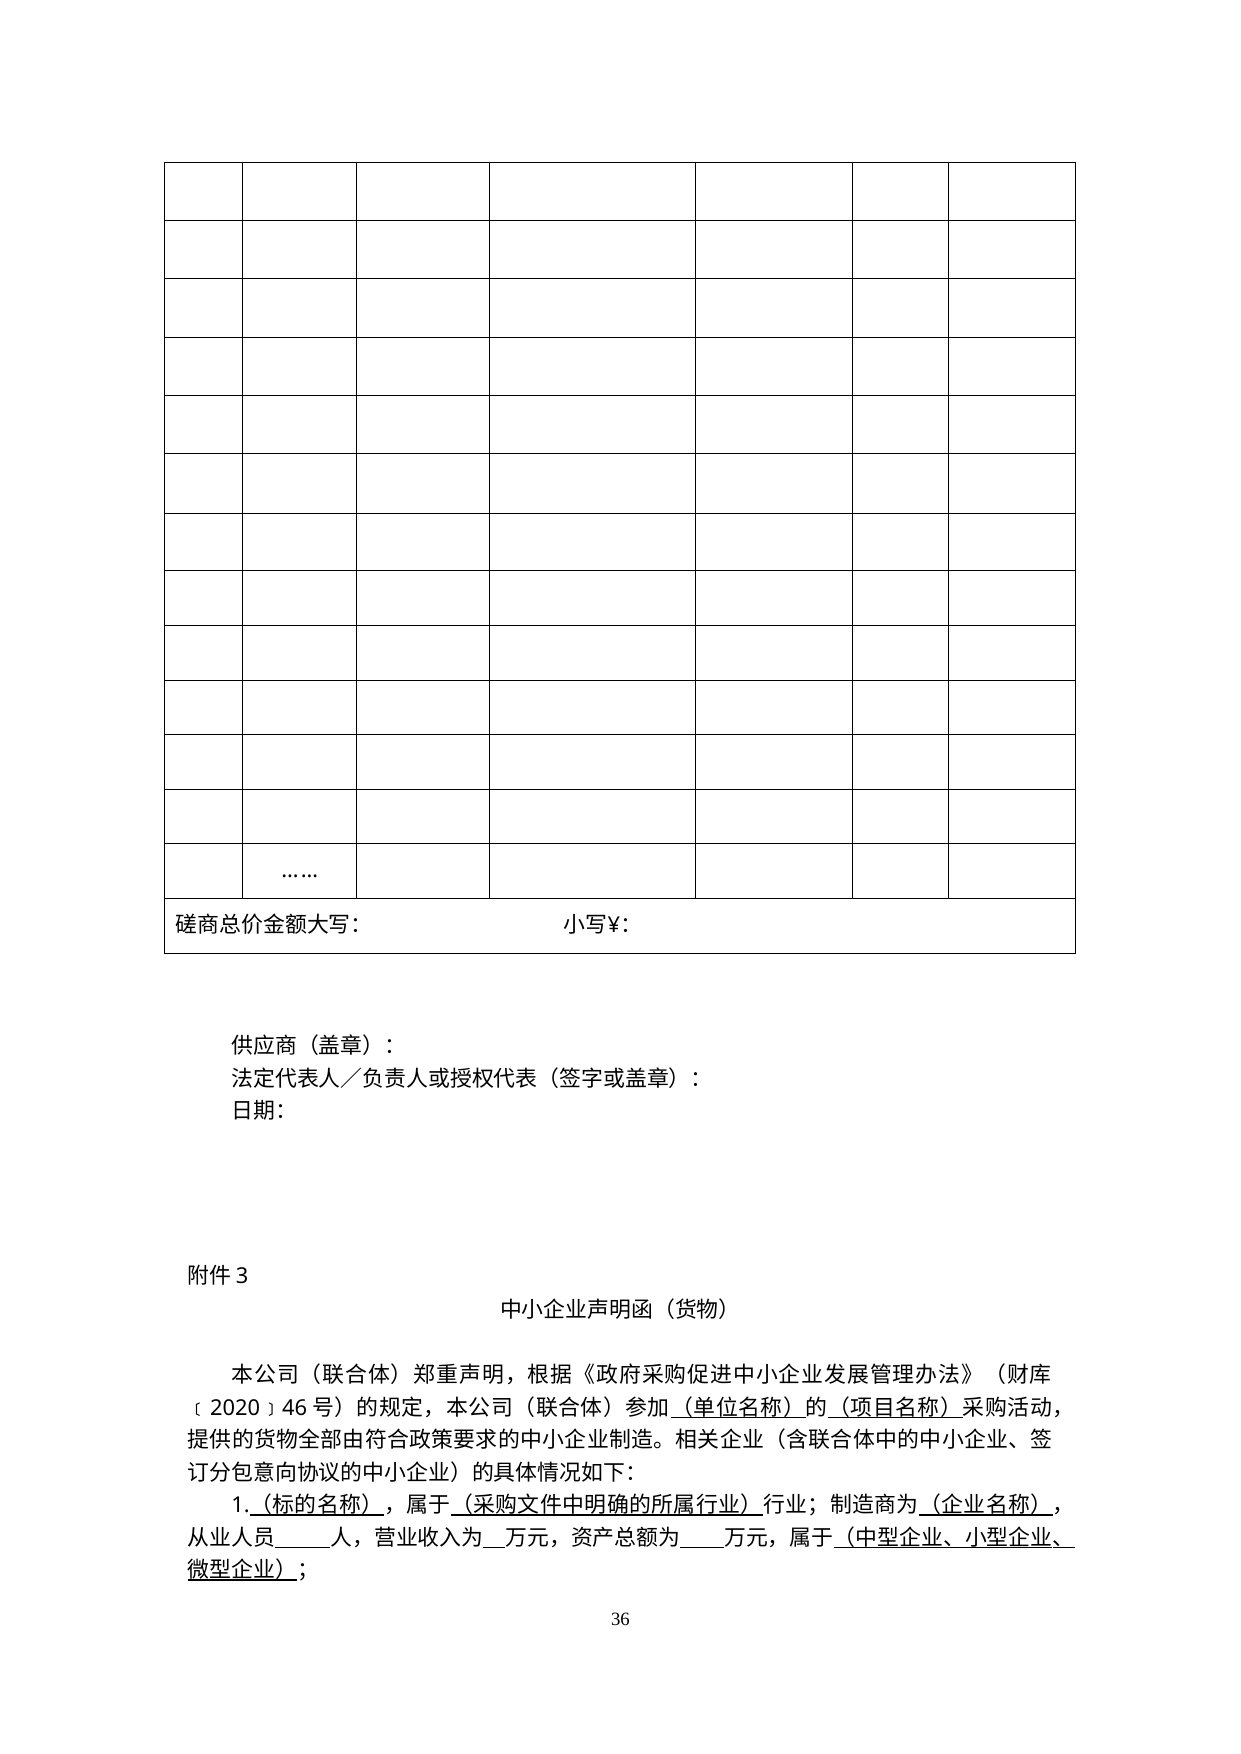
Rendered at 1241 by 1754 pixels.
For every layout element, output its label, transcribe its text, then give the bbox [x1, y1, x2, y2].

table_cell [853, 790, 948, 843]
table_cell [490, 571, 695, 625]
table_cell [243, 279, 356, 337]
table_cell [949, 454, 1075, 513]
table_cell [949, 626, 1075, 679]
text 日期： [187, 1093, 1053, 1125]
table_cell [696, 454, 852, 513]
table_cell [357, 681, 489, 734]
table_cell [490, 279, 695, 337]
table_cell [696, 844, 852, 898]
table_cell [696, 338, 852, 395]
table_cell [490, 338, 695, 395]
table_cell [165, 790, 242, 843]
table_cell [696, 163, 852, 220]
table_cell [243, 163, 356, 220]
table_cell [165, 454, 242, 513]
table_cell [165, 571, 242, 625]
table_cell [357, 338, 489, 395]
table_cell [853, 626, 948, 679]
table_cell [949, 790, 1075, 843]
table_cell [243, 790, 356, 843]
table_cell [357, 396, 489, 453]
table_cell [853, 221, 948, 277]
table_cell [490, 735, 695, 789]
table_cell [165, 844, 242, 898]
table_cell [853, 454, 948, 513]
table_cell [949, 396, 1075, 453]
table_cell [357, 571, 489, 625]
table_cell [243, 571, 356, 625]
table_cell [949, 221, 1075, 277]
table_cell [490, 790, 695, 843]
table_cell [243, 681, 356, 734]
table_cell [853, 163, 948, 220]
table_cell [696, 396, 852, 453]
table_cell [490, 163, 695, 220]
text 中小企业声明函（货物） [187, 1292, 1053, 1324]
table_cell [243, 454, 356, 513]
table_cell [696, 790, 852, 843]
table_cell [853, 514, 948, 570]
table_cell [949, 681, 1075, 734]
table_cell [949, 571, 1075, 625]
table_cell [696, 735, 852, 789]
table_cell [357, 790, 489, 843]
text 法定代表人／负责人或授权代表（签字或盖章）： [231, 1060, 1053, 1093]
table_cell [949, 279, 1075, 337]
table_cell [696, 514, 852, 570]
table_cell [696, 571, 852, 625]
table_cell [243, 396, 356, 453]
table_cell [357, 279, 489, 337]
table_cell [696, 626, 852, 679]
table_cell [243, 626, 356, 679]
text 1.（标的名称），属于（采购文件中明确的所属行业）行业；制造商为（企业名称），从业人员 人，营业收入为 万元，资产总额为 万元，属于（中型企业、小型企业、微型企业）； [187, 1487, 1053, 1584]
text 本公司（联合体）郑重声明，根据《政府采购促进中小企业发展管理办法》（财库﹝2020﹞46号）的规定，本公司（联合体）参加（单位名称）的（项目名称）采购活动，提供的货物全部由符合政策要求的中小企业制造。相关企业（含联合体中的中小企业、签订分包意向协议的中小企业）的具体情况如下： [187, 1357, 1053, 1487]
table_cell [165, 735, 242, 789]
table_cell [696, 221, 852, 277]
table_cell [490, 514, 695, 570]
text 附件3 [187, 1250, 1053, 1292]
table_cell [165, 681, 242, 734]
table_cell [243, 735, 356, 789]
table_cell [853, 338, 948, 395]
table_cell [357, 454, 489, 513]
table_cell [949, 844, 1075, 898]
table_cell [949, 514, 1075, 570]
table_cell [490, 626, 695, 679]
table_cell [165, 338, 242, 395]
table_cell [853, 571, 948, 625]
table_cell [853, 844, 948, 898]
table_cell [490, 221, 695, 277]
table_cell [949, 735, 1075, 789]
table_cell [853, 279, 948, 337]
table_cell [949, 338, 1075, 395]
table_cell …… [243, 844, 356, 898]
table_cell [357, 735, 489, 789]
table_cell [243, 514, 356, 570]
table_cell [490, 454, 695, 513]
table_cell [357, 626, 489, 679]
table_cell [490, 844, 695, 898]
table_cell [853, 681, 948, 734]
table_cell [853, 396, 948, 453]
table_cell [696, 681, 852, 734]
table_cell [490, 681, 695, 734]
table_cell [165, 221, 242, 277]
table_cell [165, 279, 242, 337]
table_cell [243, 221, 356, 277]
table_cell 磋商总价金额大写： 小写¥： [165, 899, 1075, 952]
table_cell [357, 163, 489, 220]
table_cell [357, 844, 489, 898]
table_cell [165, 396, 242, 453]
table_cell [165, 626, 242, 679]
table_cell [357, 221, 489, 277]
table_cell [490, 396, 695, 453]
table_cell [949, 163, 1075, 220]
table_cell [165, 514, 242, 570]
table_cell [696, 279, 852, 337]
text 供应商（盖章）： [231, 1028, 1053, 1060]
table_cell [853, 735, 948, 789]
table_cell [357, 514, 489, 570]
table_cell [243, 338, 356, 395]
table_cell [165, 163, 242, 220]
